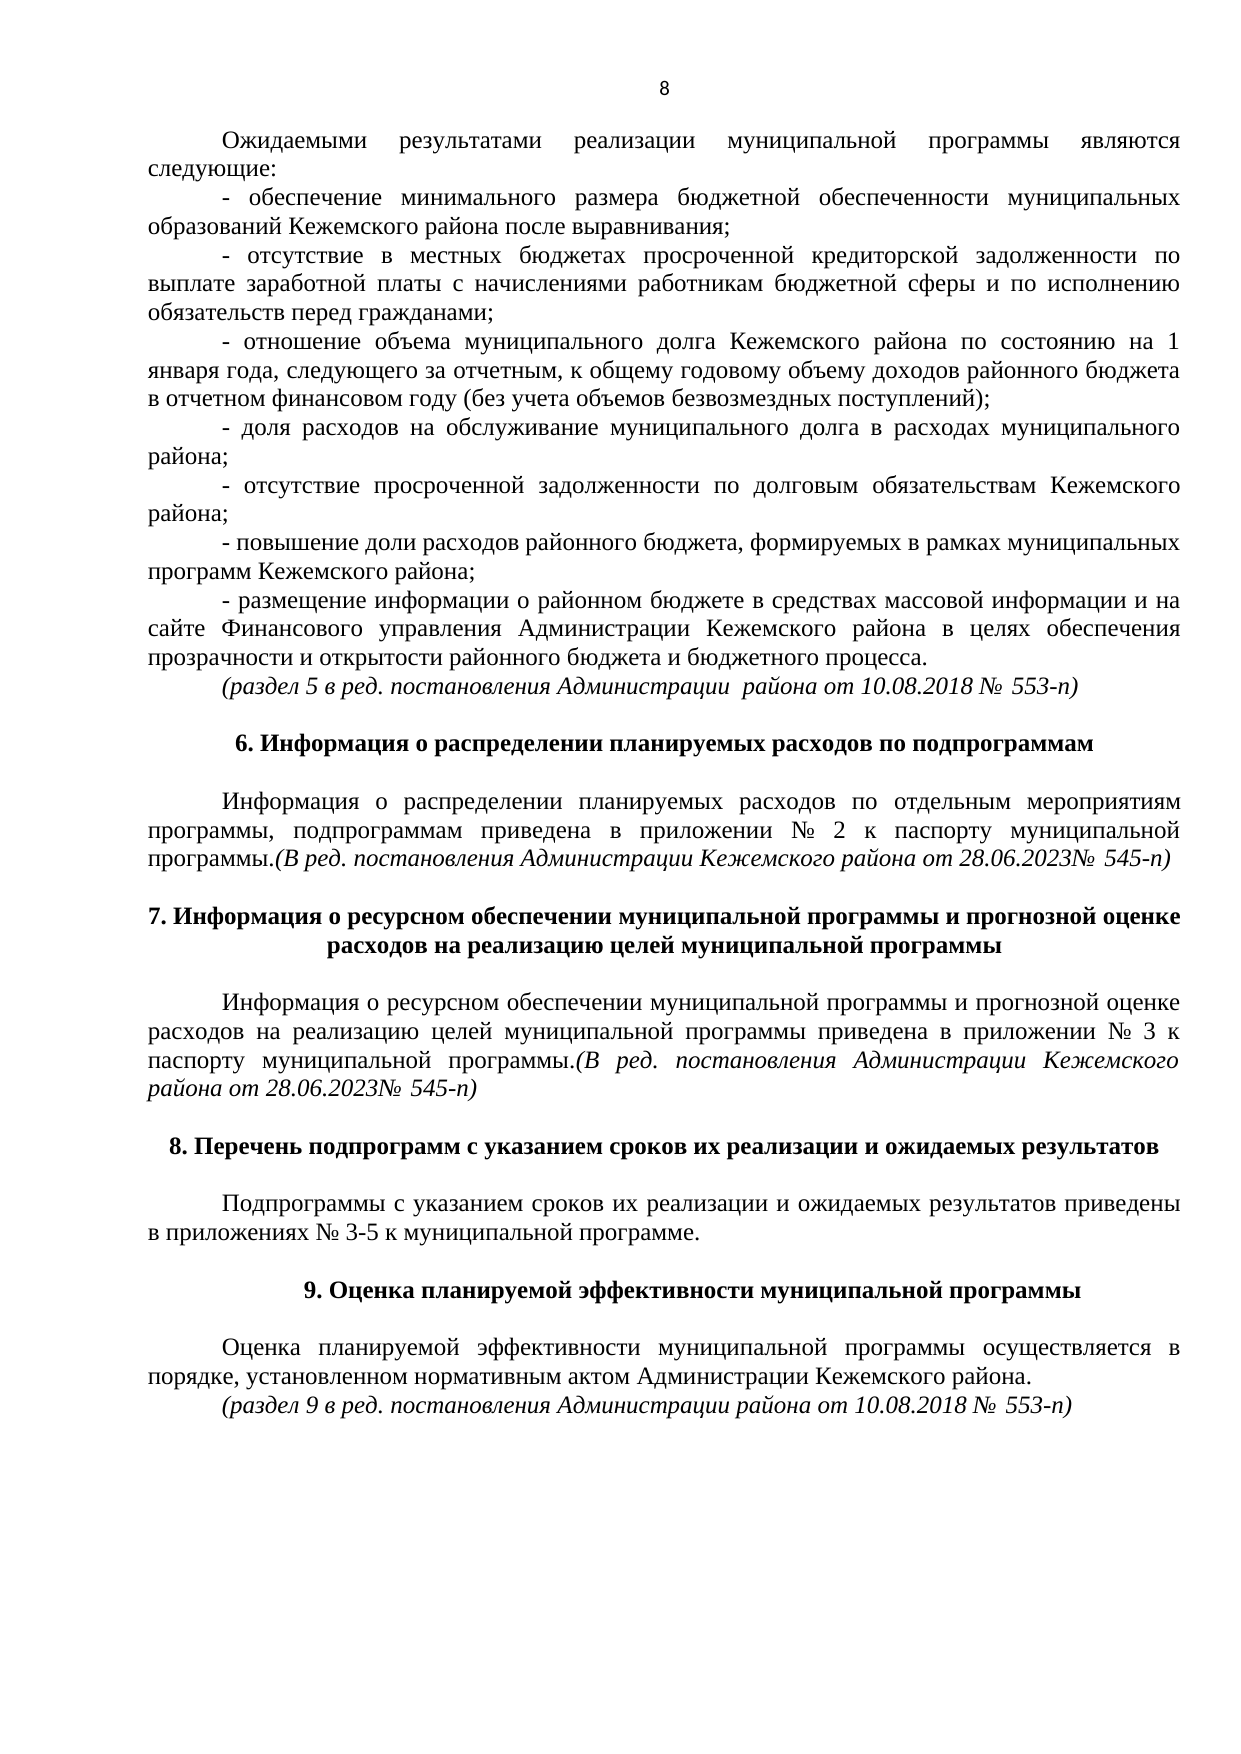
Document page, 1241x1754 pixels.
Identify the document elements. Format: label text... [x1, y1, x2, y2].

text - обеспечение минимального размера бюджетной обеспеченности муниципальных образований Кежемского района после выравнивания; [148, 182, 1181, 240]
text 6. Информация о распределении планируемых расходов по подпрограммам [148, 728, 1181, 757]
text - повышение доли расходов районного бюджета, формируемых в рамках муниципальных программ Кежемского района; [148, 527, 1181, 585]
text 7. Информация о ресурсном обеспечении муниципальной программы и прогнозной оценке расходов на реализацию целей муниципальной программы [148, 901, 1181, 958]
text (раздел 5 в ред. постановления Администрации района от 10.08.2018 № 553-п) [148, 671, 1181, 700]
text 8. Перечень подпрограмм с указанием сроков их реализации и ожидаемых результатов [148, 1131, 1181, 1160]
text 9. Оценка планируемой эффективности муниципальной программы [148, 1275, 1181, 1303]
text Информация о распределении планируемых расходов по отдельным мероприятиям программы, подпрограммам приведена в приложении № 2 к паспорту муниципальной программы.(В ред. постановления Администрации Кежемского района от 28.06.2023№ 545-п) [148, 786, 1181, 872]
text Информация о ресурсном обеспечении муниципальной программы и прогнозной оценке расходов на реализацию целей муниципальной программы приведена в приложении № 3 к паспорту муниципальной программы.(В ред. постановления Администрации Кежемского района от 28.06.2023№ 545-п) [148, 987, 1181, 1102]
text - доля расходов на обслуживание муниципального долга в расходах муниципального района; [148, 412, 1181, 470]
text (раздел 9 в ред. постановления Администрации района от 10.08.2018 № 553-п) [148, 1390, 1181, 1418]
text Ожидаемыми результатами реализации муниципальной программы являются следующие: [148, 125, 1181, 182]
text - отсутствие в местных бюджетах просроченной кредиторской задолженности по выплате заработной платы с начислениями работникам бюджетной сферы и по исполнению обязательств перед гражданами; [148, 240, 1181, 326]
text - размещение информации о районном бюджете в средствах массовой информации и на сайте Финансового управления Администрации Кежемского района в целях обеспечения прозрачности и открытости районного бюджета и бюджетного процесса. [148, 585, 1181, 671]
text - отношение объема муниципального долга Кежемского района по состоянию на 1 января года, следующего за отчетным, к общему годовому объему доходов районного бюджета в отчетном финансовом году (без учета объемов безвозмездных поступлений); [148, 326, 1181, 412]
text Подпрограммы с указанием сроков их реализации и ожидаемых результатов приведены в приложениях № 3-5 к муниципальной программе. [148, 1188, 1181, 1246]
text - отсутствие просроченной задолженности по долговым обязательствам Кежемского района; [148, 470, 1181, 527]
text Оценка планируемой эффективности муниципальной программы осуществляется в порядке, установленном нормативным актом Администрации Кежемского района. [148, 1332, 1181, 1390]
